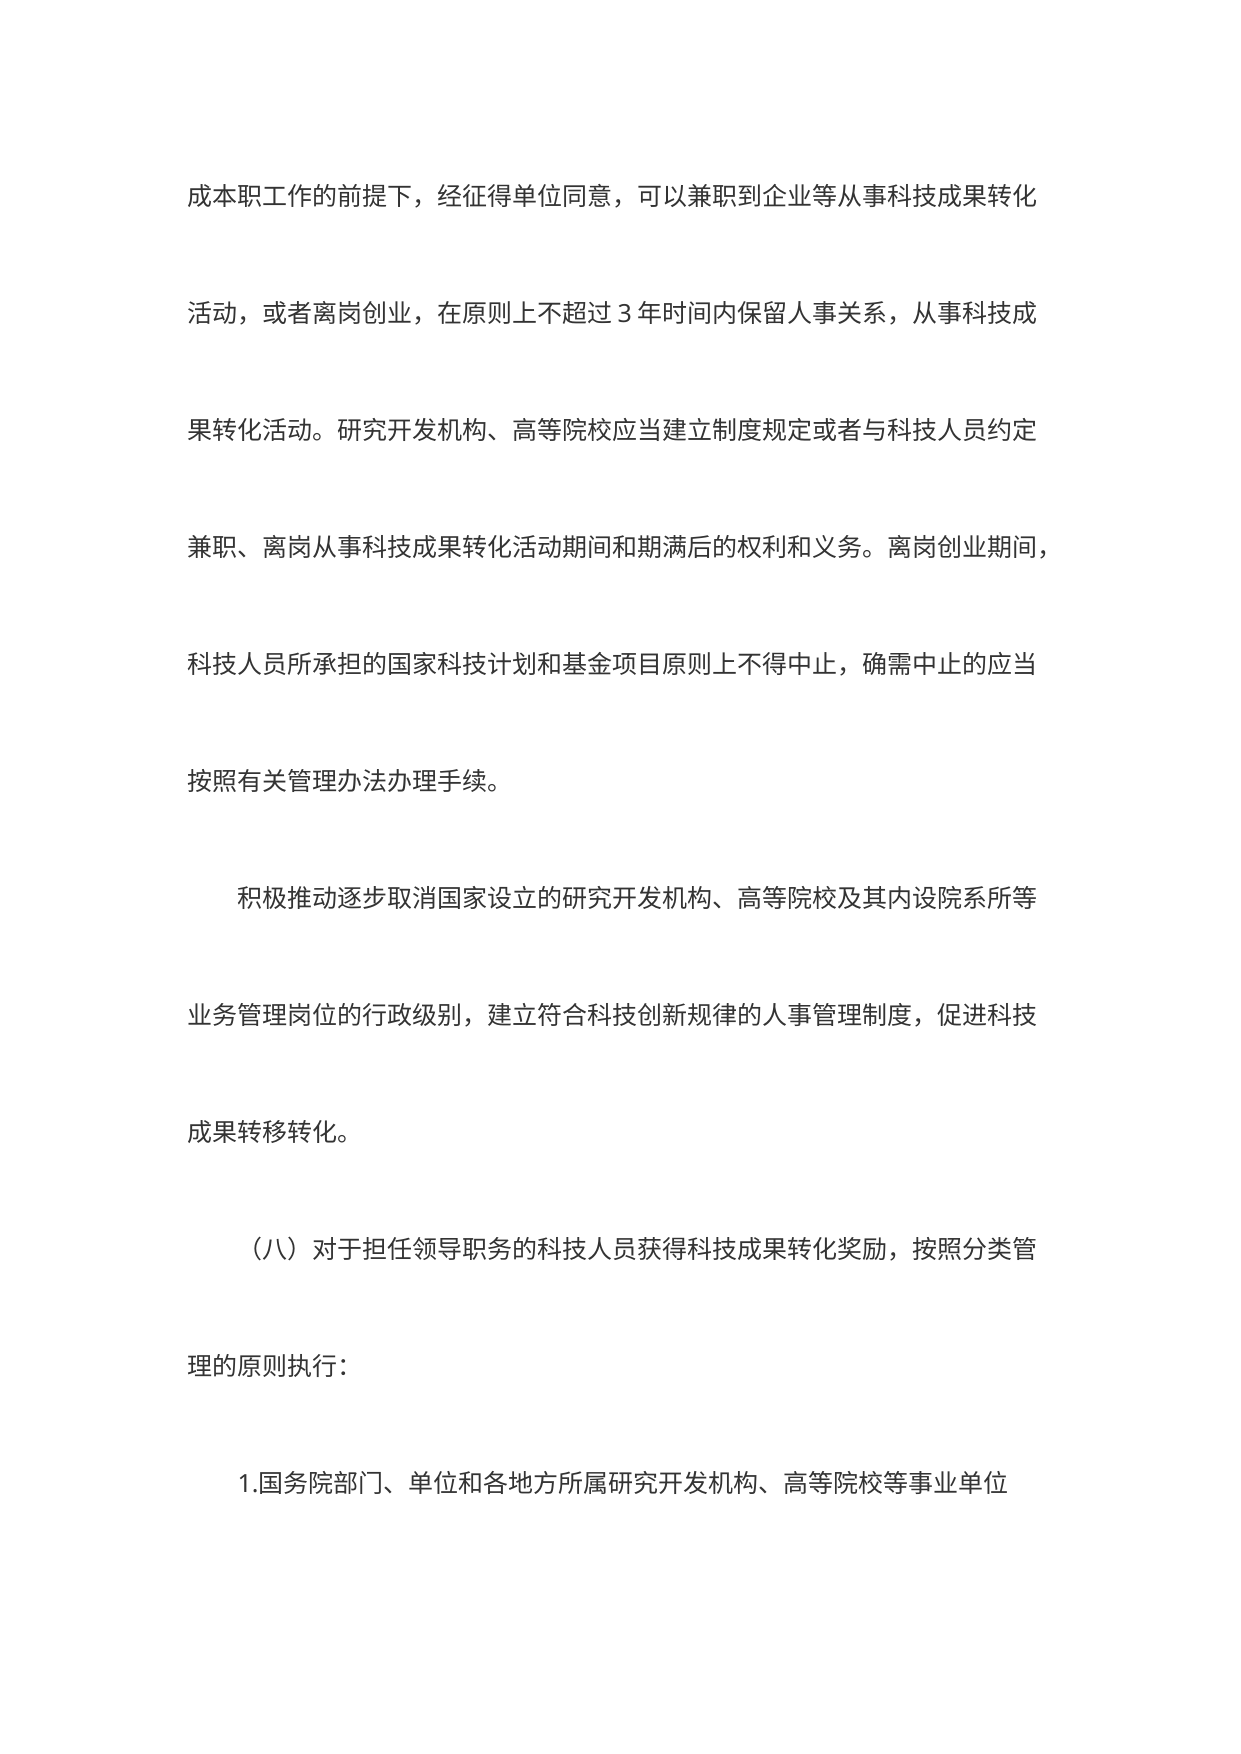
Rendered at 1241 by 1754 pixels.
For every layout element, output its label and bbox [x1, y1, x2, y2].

text [187, 162, 1053, 1514]
